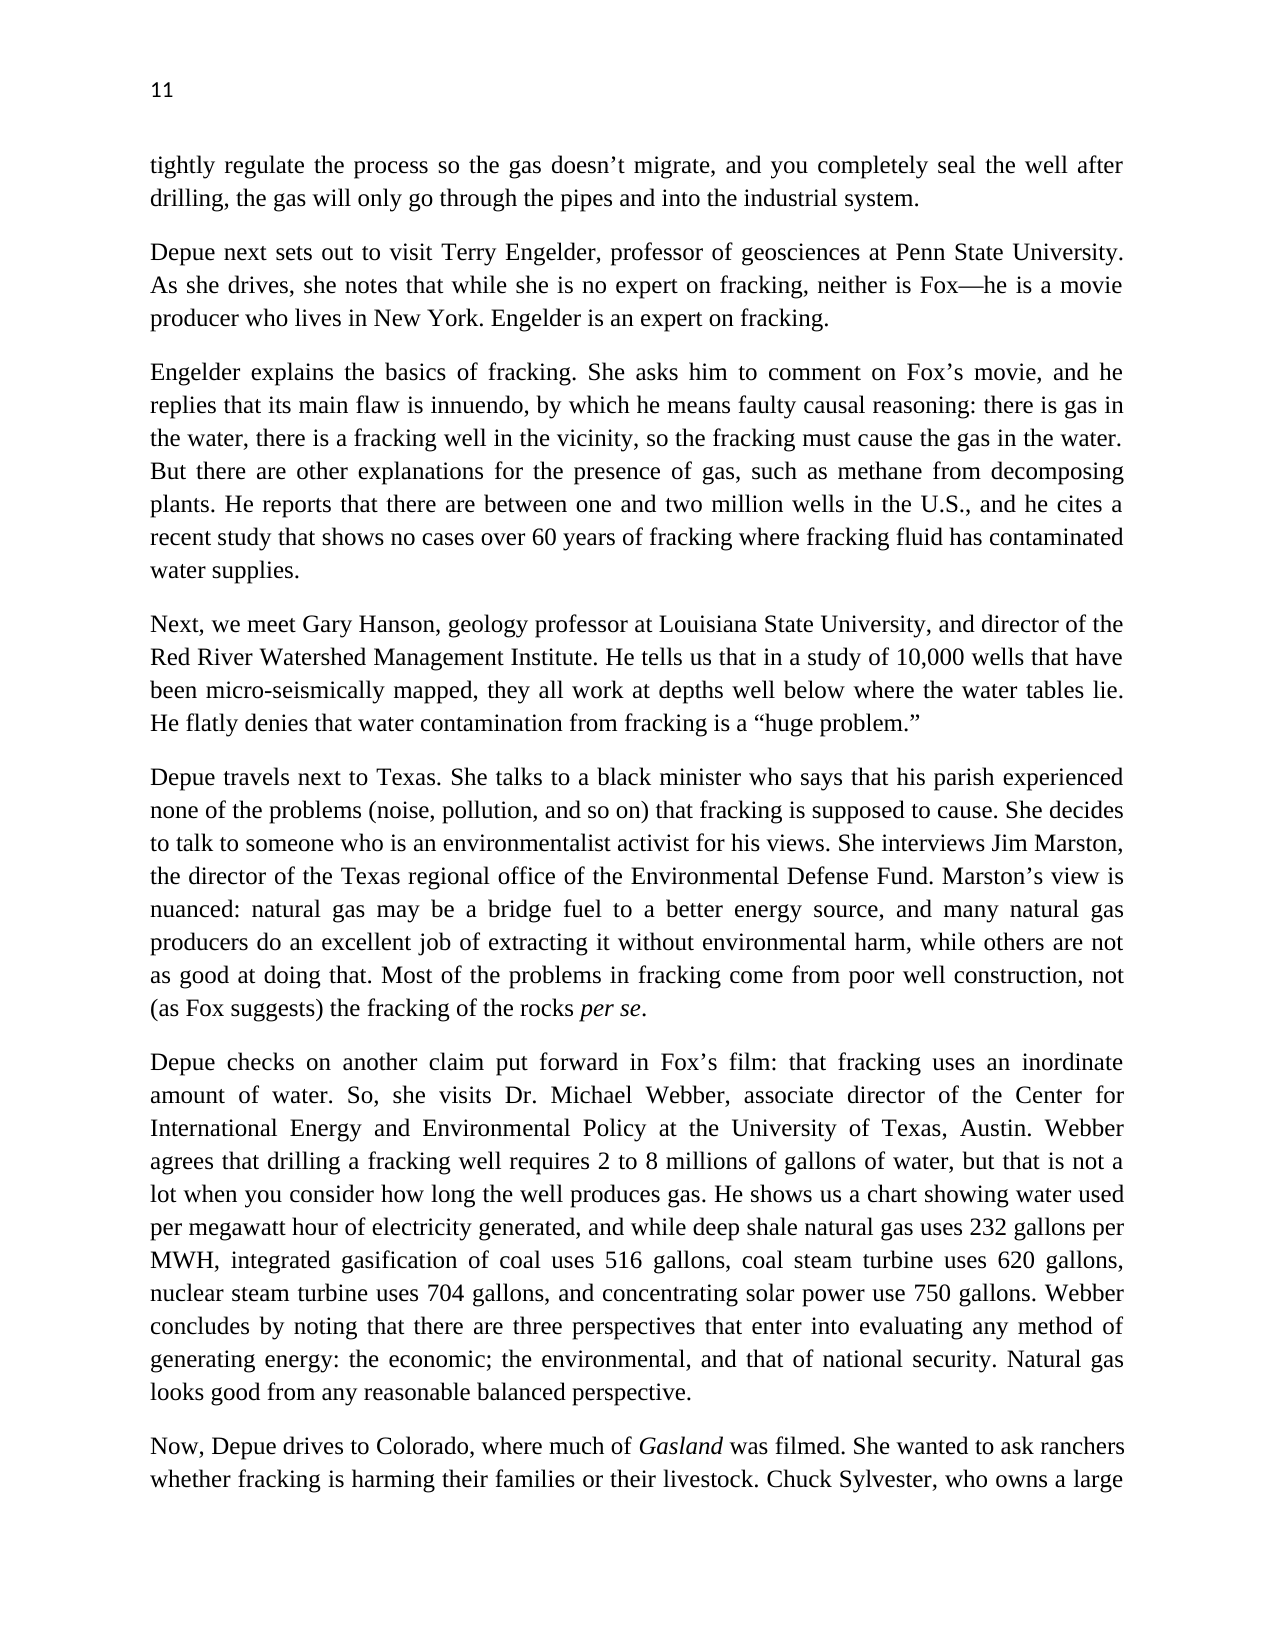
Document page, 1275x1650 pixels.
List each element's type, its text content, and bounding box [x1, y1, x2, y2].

text Next, we meet Gary Hanson, geology professor at Louisiana State University, and director of the Red River Watershed Management Institute. He tells us that in a study of 10,000 wells that have been micro-seismically mapped, they all work at depths well below where the water tables lie. He flatly denies that water contamination from fracking is a “huge problem.” [150, 609, 1125, 737]
text Engelder explains the basics of fracking. She asks him to comment on Fox’s movie, and he replies that its main flaw is innuendo, by which he means faulty causal reasoning: there is gas in the water, there is a fracking well in the vicinity, so the fracking must cause the gas in the water. But there are other explanations for the presence of gas, such as methane from decomposing plants. He reports that there are between one and two million wells in the U.S., and he cites a recent study that shows no cases over 60 years of fracking where fracking fluid has contaminated water supplies. [150, 357, 1125, 584]
text Depue travels next to Texas. She talks to a black minister who says that his parish experienced none of the problems (noise, pollution, and so on) that fracking is supposed to cause. She decides to talk to someone who is an environmentalist activist for his views. She interviews Jim Marston, the director of the Texas regional office of the Environmental Defense Fund. Marston’s view is nuanced: natural gas may be a bridge fuel to a better energy source, and many natural gas producers do an excellent job of extracting it without environmental harm, while others are not as good at doing that. Most of the problems in fracking come from poor well construction, not (as Fox suggests) the fracking of the rocks per se. [150, 762, 1125, 1022]
text Depue next sets out to visit Terry Engelder, professor of geosciences at Penn State University. As she drives, she notes that while she is no expert on fracking, neither is Fox—he is a movie producer who lives in New York. Engelder is an expert on fracking. [150, 237, 1125, 332]
text Depue checks on another claim put forward in Fox’s film: that fracking uses an inordinate amount of water. So, she visits Dr. Michael Webber, associate director of the Center for International Energy and Environmental Policy at the University of Texas, Austin. Webber agrees that drilling a fracking well requires 2 to 8 millions of gallons of water, but that is not a lot when you consider how long the well produces gas. He shows us a chart showing water used per megawatt hour of electricity generated, and while deep shale natural gas uses 232 gallons per MWH, integrated gasification of coal uses 516 gallons, coal steam turbine uses 620 gallons, nuclear steam turbine uses 704 gallons, and concentrating solar power use 750 gallons. Webber concludes by noting that there are three perspectives that enter into evaluating any method of generating energy: the economic; the environmental, and that of national security. Natural gas looks good from any reasonable balanced perspective. [150, 1047, 1125, 1406]
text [150, 150, 1125, 212]
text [150, 1431, 1125, 1492]
